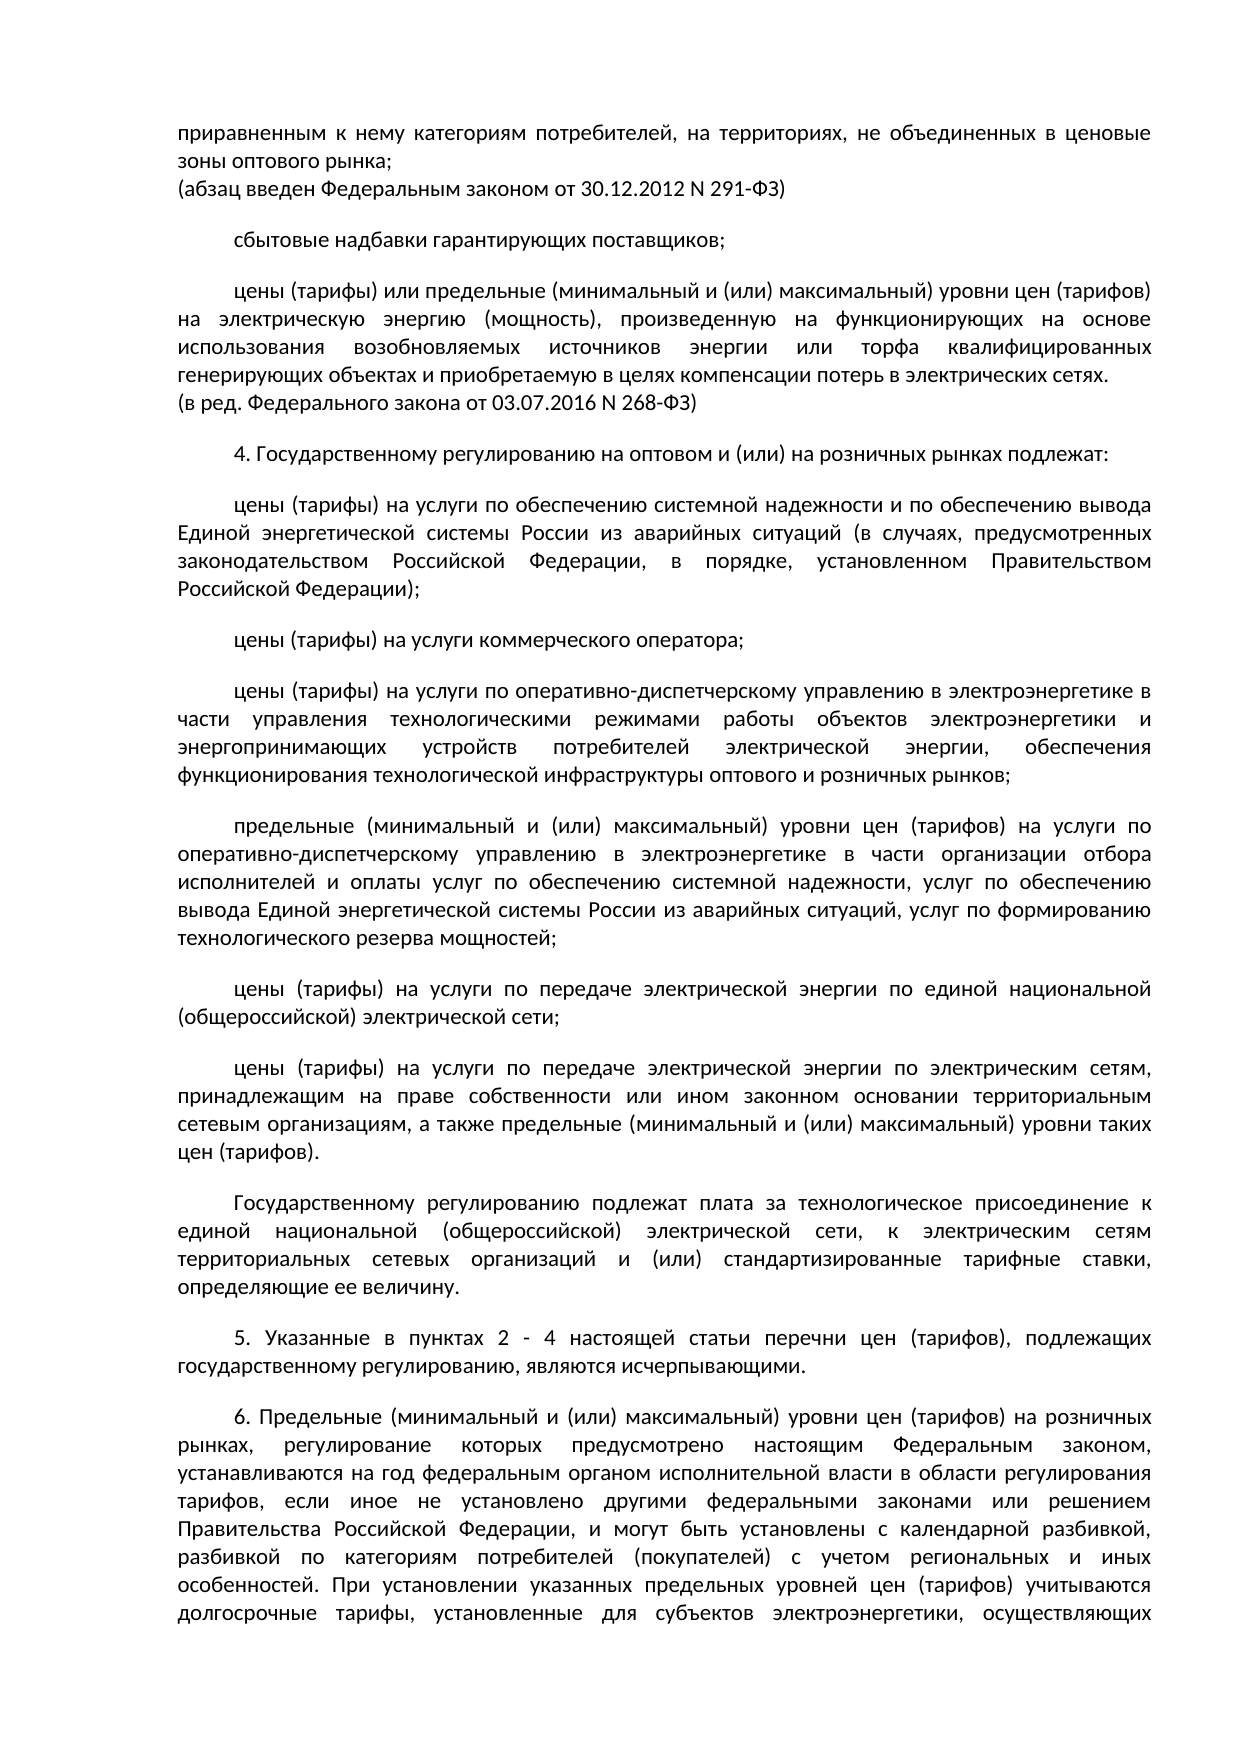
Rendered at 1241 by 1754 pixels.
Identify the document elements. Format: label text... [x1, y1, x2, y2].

text цены (тарифы) на услуги по передаче электрической энергии по единой национальной (общероссийской) электрической сети; [177, 974, 1152, 1030]
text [177, 1402, 1152, 1626]
text сбытовые надбавки гарантирующих поставщиков; [177, 225, 1152, 253]
text предельные (минимальный и (или) максимальный) уровни цен (тарифов) на услуги по оперативно-диспетчерскому управлению в электроэнергетике в части организации отбора исполнителей и оплаты услуг по обеспечению системной надежности, услуг по обеспечению вывода Единой энергетической системы России из аварийных ситуаций, услуг по формированию технологического резерва мощностей; [177, 811, 1152, 951]
text цены (тарифы) на услуги по обеспечению системной надежности и по обеспечению вывода Единой энергетической системы России из аварийных ситуаций (в случаях, предусмотренных законодательством Российской Федерации, в порядке, установленном Правительством Российской Федерации); [177, 490, 1152, 602]
text цены (тарифы) на услуги коммерческого оператора; [177, 625, 1152, 653]
text Государственному регулированию подлежат плата за технологическое присоединение к единой национальной (общероссийской) электрической сети, к электрическим сетям территориальных сетевых организаций и (или) стандартизированные тарифные ставки, определяющие ее величину. [177, 1188, 1152, 1300]
text цены (тарифы) на услуги по оперативно-диспетчерскому управлению в электроэнергетике в части управления технологическими режимами работы объектов электроэнергетики и энергопринимающих устройств потребителей электрической энергии, обеспечения функционирования технологической инфраструктуры оптового и розничных рынков; [177, 676, 1152, 788]
text (в ред. Федерального закона от 03.07.2016 N 268-ФЗ) [177, 388, 1152, 416]
text цены (тарифы) на услуги по передаче электрической энергии по электрическим сетям, принадлежащим на праве собственности или ином законном основании территориальным сетевым организациям, а также предельные (минимальный и (или) максимальный) уровни таких цен (тарифов). [177, 1053, 1152, 1165]
text цены (тарифы) или предельные (минимальный и (или) максимальный) уровни цен (тарифов) на электрическую энергию (мощность), произведенную на функционирующих на основе использования возобновляемых источников энергии или торфа квалифицированных генерирующих объектах и приобретаемую в целях компенсации потерь в электрических сетях. [177, 276, 1152, 388]
text 4. Государственному регулированию на оптовом и (или) на розничных рынках подлежат: [177, 439, 1152, 467]
text 5. Указанные в пунктах 2 - 4 настоящей статьи перечни цен (тарифов), подлежащих государственному регулированию, являются исчерпывающими. [177, 1323, 1152, 1379]
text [177, 118, 1152, 174]
text (абзац введен Федеральным законом от 30.12.2012 N 291-ФЗ) [177, 174, 1152, 202]
